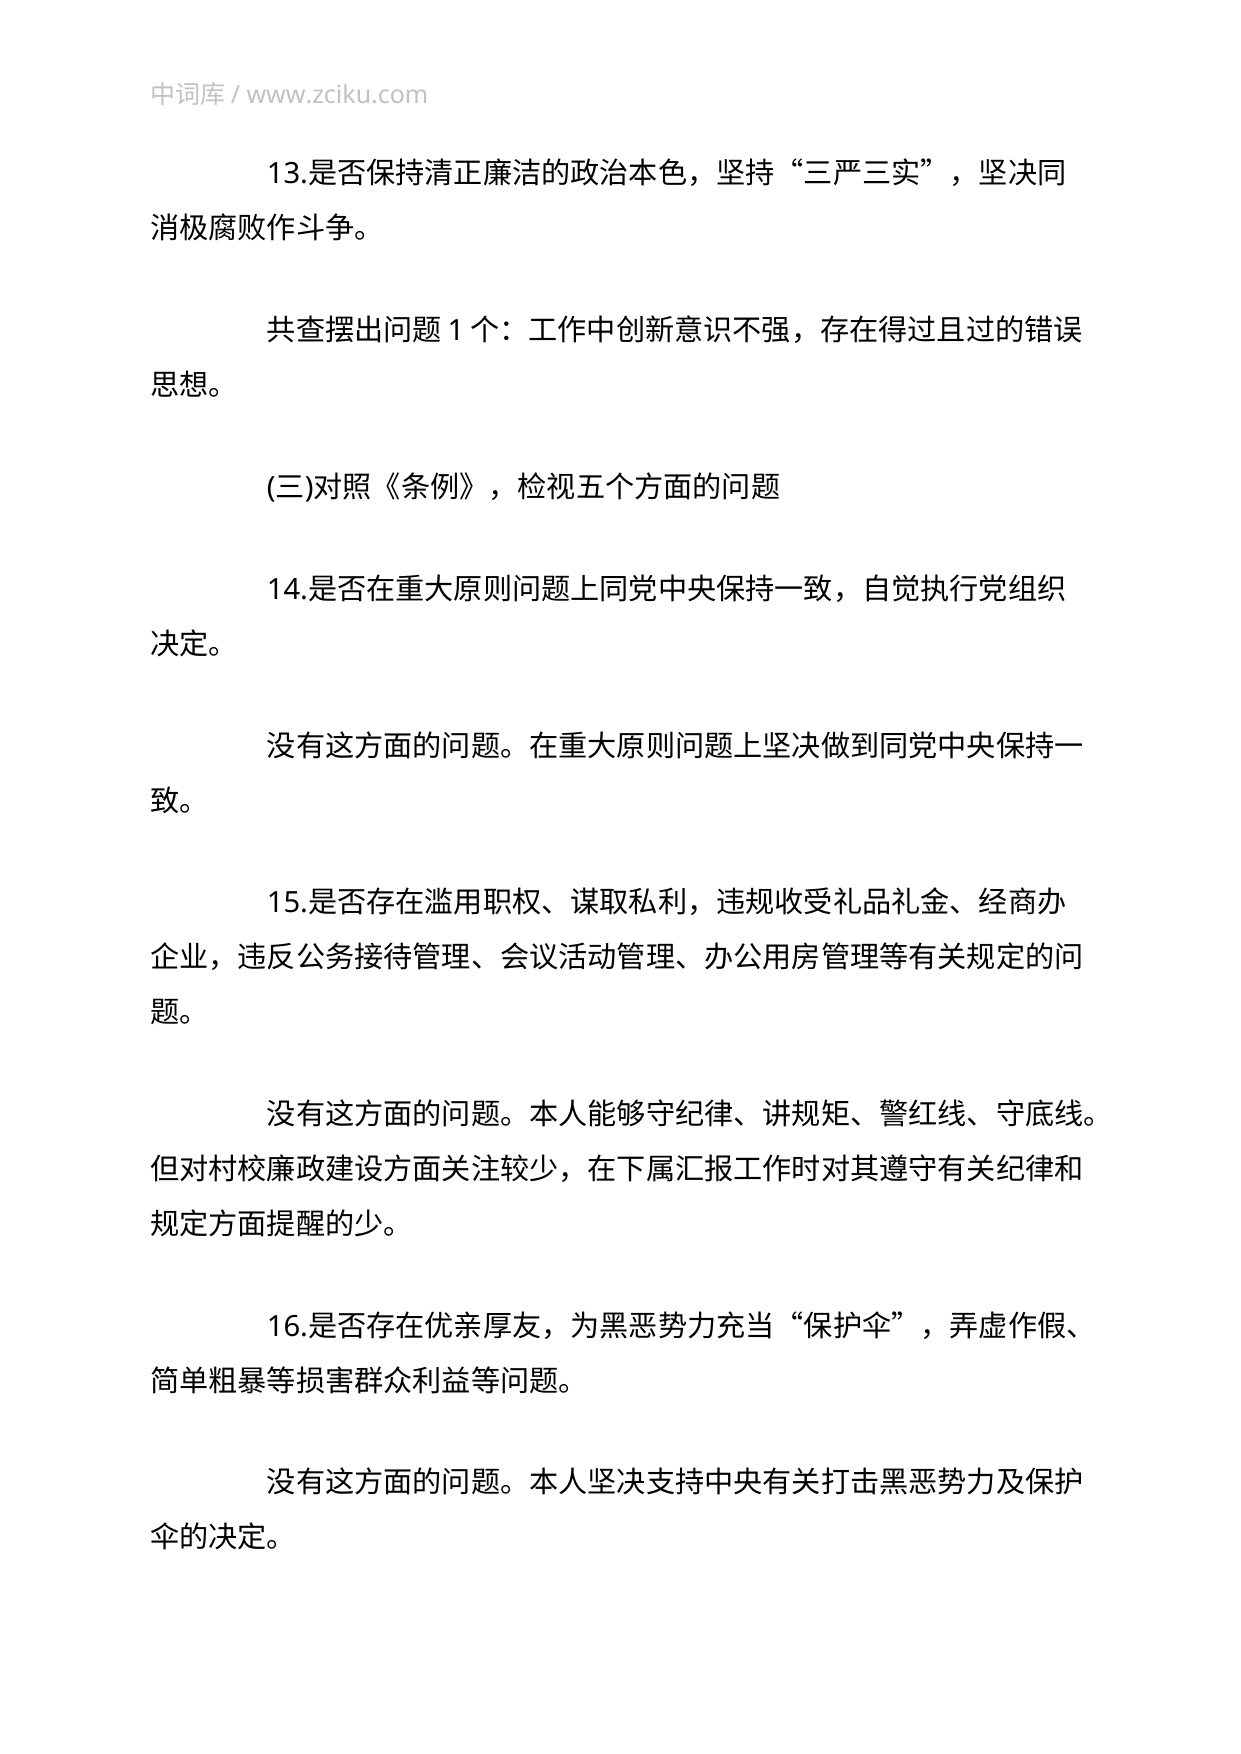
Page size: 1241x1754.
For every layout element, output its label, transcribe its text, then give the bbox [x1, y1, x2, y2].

text 15.是否存在滥用职权、谋取私利，违规收受礼品礼金、经商办企业，违反公务接待管理、会议活动管理、办公用房管理等有关规定的问题。 [150, 879, 1090, 1031]
text 没有这方面的问题。本人能够守纪律、讲规矩、警红线、守底线。但对村校廉政建设方面关注较少，在下属汇报工作时对其遵守有关纪律和规定方面提醒的少。 [150, 1091, 1090, 1243]
text (三)对照《条例》，检视五个方面的问题 [150, 463, 1090, 506]
text 共查摆出问题1个：工作中创新意识不强，存在得过且过的错误思想。 [150, 307, 1090, 404]
text 14.是否在重大原则问题上同党中央保持一致，自觉执行党组织决定。 [150, 566, 1090, 663]
text 没有这方面的问题。本人坚决支持中央有关打击黑恶势力及保护伞的决定。 [150, 1459, 1090, 1556]
text 16.是否存在优亲厚友，为黑恶势力充当“保护伞”，弄虚作假、简单粗暴等损害群众利益等问题。 [150, 1302, 1090, 1399]
text 13.是否保持清正廉洁的政治本色，坚持“三严三实”，坚决同消极腐败作斗争。 [150, 150, 1090, 247]
text 没有这方面的问题。在重大原则问题上坚决做到同党中央保持一致。 [150, 722, 1090, 819]
